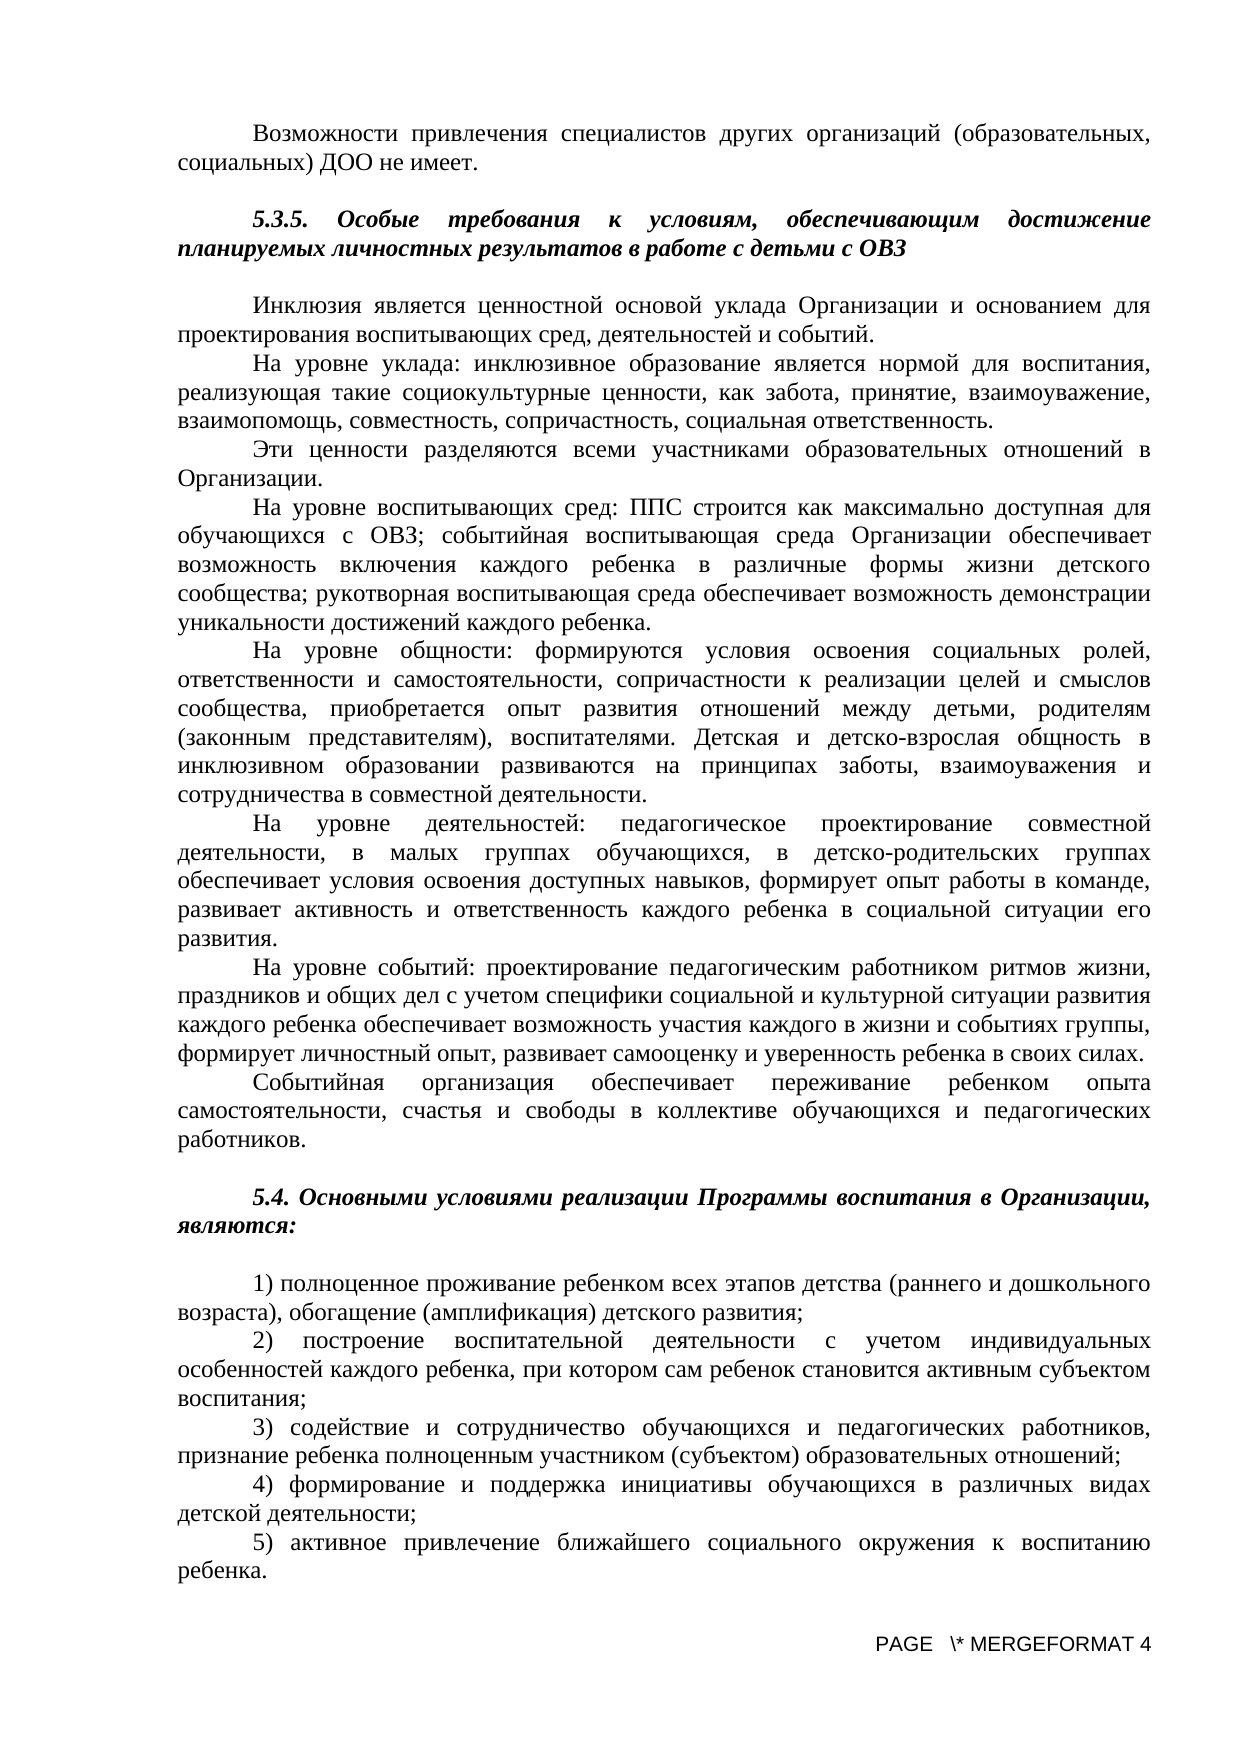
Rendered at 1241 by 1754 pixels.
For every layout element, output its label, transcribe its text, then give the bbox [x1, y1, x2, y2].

text 5) активное привлечение ближайшего социального окружения к воспитанию ребенка. [177, 1527, 1152, 1584]
text Эти ценности разделяются всеми участниками образовательных отношений в Организации. [177, 434, 1152, 492]
text 5.4. Основными условиями реализации Программы воспитания в Организации, являются: [177, 1182, 1152, 1239]
text На уровне воспитывающих сред: ППС строится как максимально доступная для обучающихся с ОВЗ; событийная воспитывающая среда Организации обеспечивает возможность включения каждого ребенка в различные формы жизни детского сообщества; рукотворная воспитывающая среда обеспечивает возможность демонстрации уникальности достижений каждого ребенка. [177, 492, 1152, 636]
text Инклюзия является ценностной основой уклада Организации и основанием для проектирования воспитывающих сред, деятельностей и событий. [177, 291, 1152, 348]
text 2) построение воспитательной деятельности с учетом индивидуальных особенностей каждого ребенка, при котором сам ребенок становится активным субъектом воспитания; [177, 1326, 1152, 1412]
text На уровне общности: формируются условия освоения социальных ролей, ответственности и самостоятельности, сопричастности к реализации целей и смыслов сообщества, приобретается опыт развития отношений между детьми, родителям (законным представителям), воспитателями. Детская и детско-взрослая общность в инклюзивном образовании развиваются на принципах заботы, взаимоуважения и сотрудничества в совместной деятельности. [177, 636, 1152, 808]
text 3) содействие и сотрудничество обучающихся и педагогических работников, признание ребенка полноценным участником (субъектом) образовательных отношений; [177, 1412, 1152, 1469]
text На уровне уклада: инклюзивное образование является нормой для воспитания, реализующая такие социокультурные ценности, как забота, принятие, взаимоуважение, взаимопомощь, совместность, сопричастность, социальная ответственность. [177, 348, 1152, 434]
text 4) формирование и поддержка инициативы обучающихся в различных видах детской деятельности; [177, 1469, 1152, 1527]
text Событийная организация обеспечивает переживание ребенком опыта самостоятельности, счастья и свободы в коллективе обучающихся и педагогических работников. [177, 1067, 1152, 1153]
text На уровне деятельностей: педагогическое проектирование совместной деятельности, в малых группах обучающихся, в детско-родительских группах обеспечивает условия освоения доступных навыков, формирует опыт работы в команде, развивает активность и ответственность каждого ребенка в социальной ситуации его развития. [177, 808, 1152, 952]
text На уровне событий: проектирование педагогическим работником ритмов жизни, праздников и общих дел с учетом специфики социальной и культурной ситуации развития каждого ребенка обеспечивает возможность участия каждого в жизни и событиях группы, формирует личностный опыт, развивает самооценку и уверенность ребенка в своих силах. [177, 952, 1152, 1067]
text 1) полноценное проживание ребенком всех этапов детства (раннего и дошкольного возраста), обогащение (амплификация) детского развития; [177, 1268, 1152, 1326]
text 5.3.5. Особые требования к условиям, обеспечивающим достижение планируемых личностных результатов в работе с детьми с ОВЗ [177, 204, 1152, 262]
text Возможности привлечения специалистов других организаций (образовательных, социальных) ДОО не имеет. [177, 118, 1152, 176]
